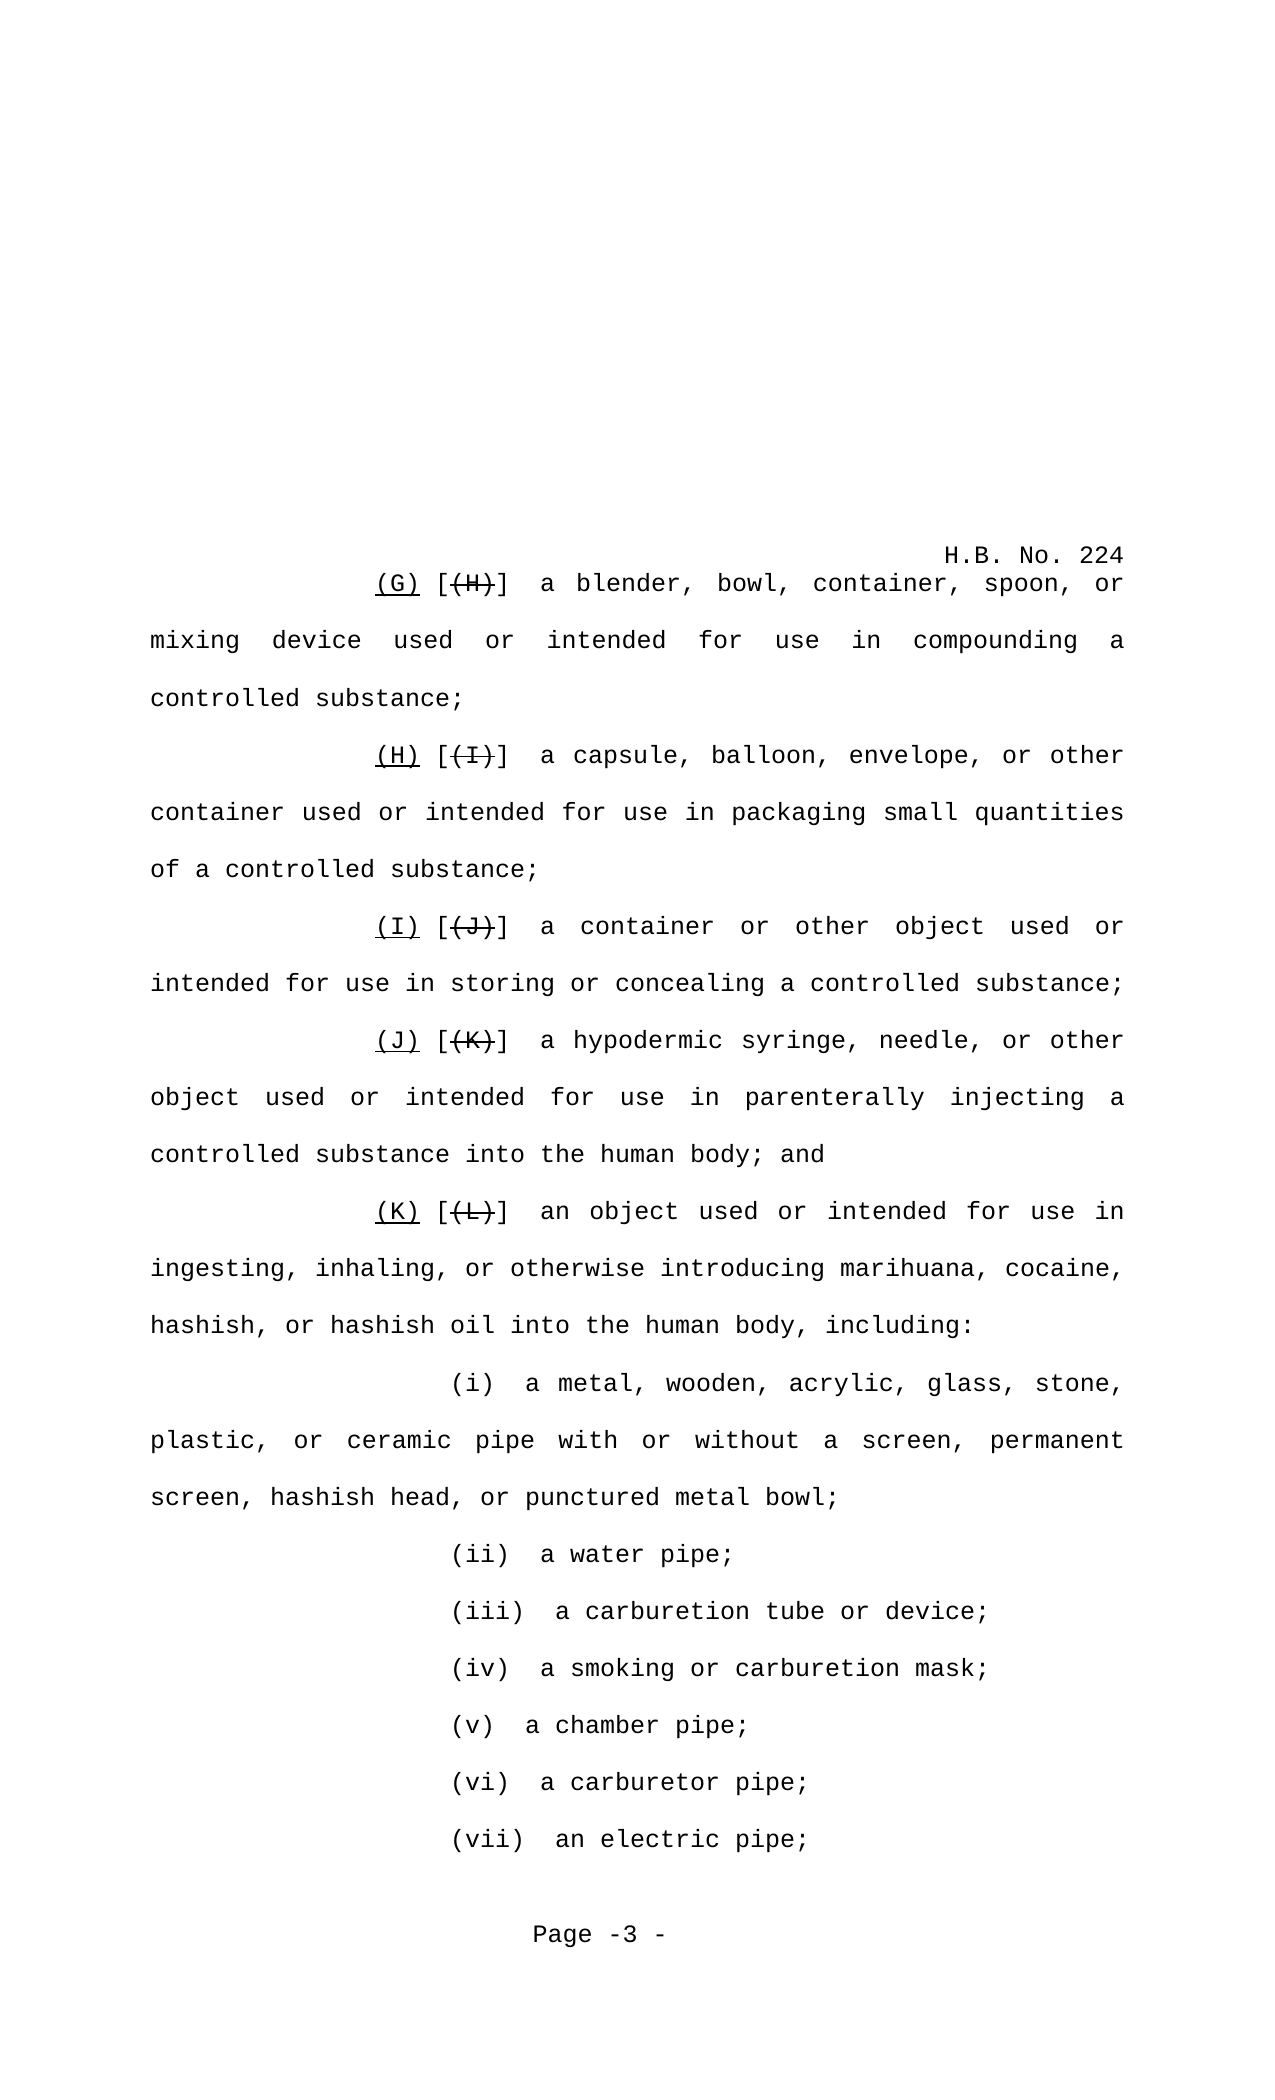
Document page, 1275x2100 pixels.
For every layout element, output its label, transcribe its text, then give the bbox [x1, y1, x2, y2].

text (i) a metal, wooden, acrylic, glass, stone, plastic, or ceramic pipe with or without a screen, permanent screen, hashish head, or punctured metal bowl; [150, 1370, 1125, 1513]
text (H) [(I)] a capsule, balloon, envelope, or other container used or intended for use in packaging small quantities of a controlled substance; [150, 742, 1125, 885]
text (v) a chamber pipe; [150, 1712, 1125, 1741]
text (ii) a water pipe; [150, 1541, 1125, 1570]
text (vii) an electric pipe; [150, 1827, 1125, 1855]
text (iii) a carburetion tube or device; [150, 1598, 1125, 1627]
text (iv) a smoking or carburetion mask; [150, 1655, 1125, 1684]
text (J) [(K)] a hypodermic syringe, needle, or other object used or intended for use in parenterally injecting a controlled substance into the human body; and [150, 1027, 1125, 1170]
text (I) [(J)] a container or other object used or intended for use in storing or concealing a controlled substance; [150, 913, 1125, 999]
text (G) [(H)] a blender, bowl, container, spoon, or mixing device used or intended for use in compounding a controlled substance; [150, 571, 1125, 713]
text (K) [(L)] an object used or intended for use in ingesting, inhaling, or otherwise introducing marihuana, cocaine, hashish, or hashish oil into the human body, including: [150, 1199, 1125, 1341]
text (vi) a carburetor pipe; [150, 1769, 1125, 1798]
